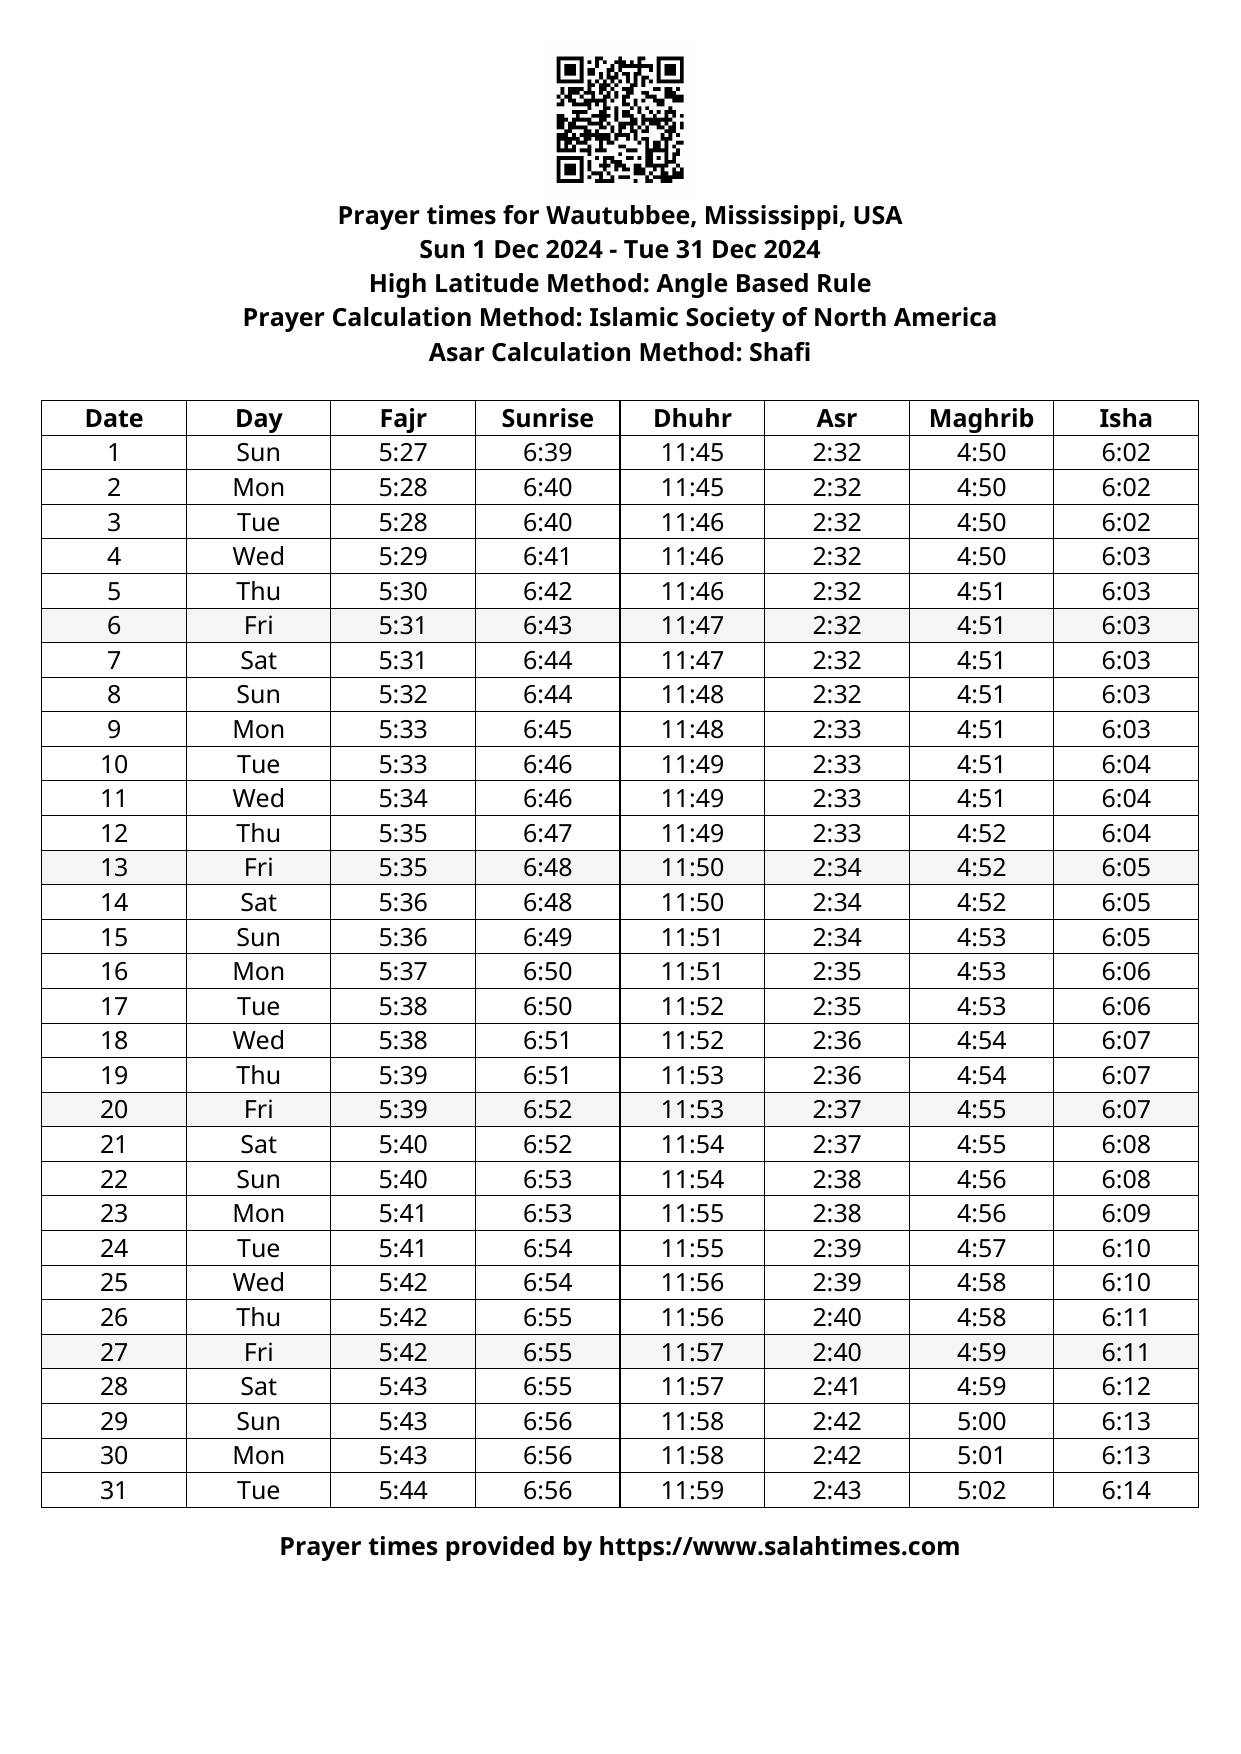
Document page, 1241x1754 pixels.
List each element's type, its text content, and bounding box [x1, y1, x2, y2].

table_cell 6:41 [476, 539, 619, 573]
table_cell 6:40 [476, 505, 619, 538]
table_cell 6:51 [476, 1058, 619, 1092]
table_cell Thu [187, 574, 330, 607]
table_cell 5:38 [331, 989, 475, 1022]
table_cell 6:13 [1054, 1404, 1198, 1437]
table_cell 6:02 [1054, 505, 1198, 538]
text Prayer times provided by https://www.salahtimes.com [42, 1528, 1198, 1563]
table_cell Fri [187, 609, 330, 642]
table_cell 2:33 [765, 747, 909, 780]
table_cell Sun [187, 1162, 330, 1195]
table_cell 4:53 [910, 920, 1053, 953]
table_cell 6:51 [476, 1024, 619, 1057]
table_cell 5:42 [331, 1335, 475, 1368]
table_cell 6:49 [476, 920, 619, 953]
table_cell 27 [42, 1335, 186, 1368]
table_cell 4:52 [910, 885, 1053, 919]
table_cell 2 [42, 470, 186, 504]
table_cell 11:46 [621, 574, 764, 607]
table_cell 5:35 [331, 851, 475, 884]
table_cell 11:58 [621, 1439, 764, 1472]
table_cell 11:48 [621, 712, 764, 746]
table_cell 4:51 [910, 712, 1053, 746]
table_cell 5:39 [331, 1093, 475, 1126]
table_cell 5:42 [331, 1266, 475, 1299]
table_cell 6:05 [1054, 885, 1198, 919]
table_cell 6:44 [476, 643, 619, 677]
table_cell Sun [187, 678, 330, 711]
table_cell 2:42 [765, 1404, 909, 1437]
table_cell 11:55 [621, 1231, 764, 1264]
table_cell 22 [42, 1162, 186, 1195]
table_cell 5:36 [331, 920, 475, 953]
table_cell 4:52 [910, 851, 1053, 884]
table_cell 6:11 [1054, 1335, 1198, 1368]
table_cell 6:39 [476, 436, 619, 469]
table_cell 5:44 [331, 1473, 475, 1507]
table_cell 6:52 [476, 1093, 619, 1126]
table_cell 6:05 [1054, 920, 1198, 953]
table_cell 18 [42, 1024, 186, 1057]
table_cell 6:55 [476, 1335, 619, 1368]
table_cell 11:46 [621, 539, 764, 573]
table_cell 4:59 [910, 1335, 1053, 1368]
table_cell 11:50 [621, 851, 764, 884]
table_header Date [42, 401, 186, 434]
table_cell 2:34 [765, 885, 909, 919]
table_cell 6:56 [476, 1473, 619, 1507]
table_cell 16 [42, 954, 186, 988]
table_cell 2:43 [765, 1473, 909, 1507]
table_cell 5:41 [331, 1231, 475, 1264]
table_cell 5:35 [331, 816, 475, 849]
table_cell 11:57 [621, 1335, 764, 1368]
table_cell 6:46 [476, 747, 619, 780]
table_cell 6:50 [476, 954, 619, 988]
table_cell 6:02 [1054, 470, 1198, 504]
table_cell 5 [42, 574, 186, 607]
table_cell 11:49 [621, 747, 764, 780]
table_cell 2:37 [765, 1093, 909, 1126]
table_cell 5:43 [331, 1404, 475, 1437]
table_cell 4:50 [910, 505, 1053, 538]
table_cell Sun [187, 920, 330, 953]
table_cell 20 [42, 1093, 186, 1126]
text Prayer times for Wautubbee, Mississippi, USA [42, 198, 1198, 232]
table_cell 4:52 [910, 816, 1053, 849]
table_cell 11:54 [621, 1127, 764, 1161]
table_cell 4:55 [910, 1093, 1053, 1126]
table_cell 2:38 [765, 1162, 909, 1195]
table_cell 23 [42, 1196, 186, 1230]
table_cell 6:55 [476, 1369, 619, 1403]
table_cell 2:33 [765, 712, 909, 746]
table_header Asr [765, 401, 909, 434]
table_cell 26 [42, 1300, 186, 1334]
table_cell 11:56 [621, 1300, 764, 1334]
table_cell Sat [187, 643, 330, 677]
table_cell Thu [187, 816, 330, 849]
table_cell 2:35 [765, 989, 909, 1022]
table_cell 2:32 [765, 574, 909, 607]
table_cell 4:58 [910, 1300, 1053, 1334]
table_cell 15 [42, 920, 186, 953]
table_cell 2:33 [765, 816, 909, 849]
table_cell 6:10 [1054, 1231, 1198, 1264]
table_cell 5:27 [331, 436, 475, 469]
table_cell 11:46 [621, 505, 764, 538]
table_cell 4:58 [910, 1266, 1053, 1299]
table_cell 19 [42, 1058, 186, 1092]
table_cell 6:55 [476, 1300, 619, 1334]
table_cell Fri [187, 1335, 330, 1368]
table_cell 11:51 [621, 954, 764, 988]
table_cell 11:59 [621, 1473, 764, 1507]
table_cell 4:59 [910, 1369, 1053, 1403]
table_cell 5:41 [331, 1196, 475, 1230]
table_cell Wed [187, 781, 330, 815]
table_cell 2:36 [765, 1024, 909, 1057]
table_cell 11:45 [621, 470, 764, 504]
table_cell Sat [187, 1369, 330, 1403]
table_cell 5:36 [331, 885, 475, 919]
table_cell 11:45 [621, 436, 764, 469]
table_cell 6:40 [476, 470, 619, 504]
table_cell 24 [42, 1231, 186, 1264]
table_cell 29 [42, 1404, 186, 1437]
table_cell 6:48 [476, 885, 619, 919]
table_cell 6:43 [476, 609, 619, 642]
table_cell 6:56 [476, 1439, 619, 1472]
table_cell Mon [187, 1439, 330, 1472]
table_cell 11:49 [621, 781, 764, 815]
table_cell 6:54 [476, 1231, 619, 1264]
table_cell Wed [187, 539, 330, 573]
table_cell 2:37 [765, 1127, 909, 1161]
table_cell 6:13 [1054, 1439, 1198, 1472]
table_cell Tue [187, 505, 330, 538]
table_cell Sun [187, 436, 330, 469]
table_cell 11:58 [621, 1404, 764, 1437]
table_cell 6:14 [1054, 1473, 1198, 1507]
table_cell 11:47 [621, 609, 764, 642]
picture [542, 41, 699, 198]
table_cell Fri [187, 851, 330, 884]
table_cell 6:03 [1054, 539, 1198, 573]
table_cell 11:50 [621, 885, 764, 919]
table_header Dhuhr [621, 401, 764, 434]
table_cell 30 [42, 1439, 186, 1472]
table_cell 6:06 [1054, 989, 1198, 1022]
table_cell 6:07 [1054, 1024, 1198, 1057]
table_cell 5:28 [331, 505, 475, 538]
table_cell 2:32 [765, 505, 909, 538]
table_cell 4:51 [910, 781, 1053, 815]
table_header Maghrib [910, 401, 1053, 434]
table_cell 11:53 [621, 1093, 764, 1126]
table_cell 4:54 [910, 1058, 1053, 1092]
table_cell 28 [42, 1369, 186, 1403]
table_cell 2:36 [765, 1058, 909, 1092]
table_cell 2:32 [765, 470, 909, 504]
table_cell 8 [42, 678, 186, 711]
table_cell 4:53 [910, 954, 1053, 988]
table_cell 1 [42, 436, 186, 469]
table_cell 6:04 [1054, 747, 1198, 780]
table_cell 2:39 [765, 1266, 909, 1299]
table_header Isha [1054, 401, 1198, 434]
table_cell 5:33 [331, 747, 475, 780]
table_cell 4:51 [910, 747, 1053, 780]
table_cell Mon [187, 954, 330, 988]
table_cell 6:50 [476, 989, 619, 1022]
table_cell 5:28 [331, 470, 475, 504]
table_cell 2:42 [765, 1439, 909, 1472]
table_cell 5:39 [331, 1058, 475, 1092]
table_cell Tue [187, 989, 330, 1022]
table_cell 4:51 [910, 609, 1053, 642]
table_cell Wed [187, 1024, 330, 1057]
text Asar Calculation Method: Shafi [42, 334, 1198, 368]
table_cell 2:35 [765, 954, 909, 988]
table_cell 2:34 [765, 920, 909, 953]
table_cell 6:42 [476, 574, 619, 607]
table_cell Wed [187, 1266, 330, 1299]
table_cell 2:32 [765, 678, 909, 711]
table_cell 2:39 [765, 1231, 909, 1264]
table_cell 2:40 [765, 1335, 909, 1368]
table_cell 11:52 [621, 989, 764, 1022]
table_cell 11 [42, 781, 186, 815]
table_cell 7 [42, 643, 186, 677]
table_cell 5:34 [331, 781, 475, 815]
table_cell 6:56 [476, 1404, 619, 1437]
table_cell Thu [187, 1058, 330, 1092]
table_cell 6:08 [1054, 1127, 1198, 1161]
table_cell 2:41 [765, 1369, 909, 1403]
table_cell 6:10 [1054, 1266, 1198, 1299]
text Sun 1 Dec 2024 - Tue 31 Dec 2024 [42, 232, 1198, 266]
table_cell 6:02 [1054, 436, 1198, 469]
table_cell Mon [187, 470, 330, 504]
table_cell 5:40 [331, 1127, 475, 1161]
table_cell 13 [42, 851, 186, 884]
table_cell 11:48 [621, 678, 764, 711]
table_cell 10 [42, 747, 186, 780]
table_cell 21 [42, 1127, 186, 1161]
table_cell Mon [187, 712, 330, 746]
table_cell 2:32 [765, 643, 909, 677]
table_cell 4:56 [910, 1196, 1053, 1230]
table_cell 11:56 [621, 1266, 764, 1299]
table_cell 5:00 [910, 1404, 1053, 1437]
table_cell 6:04 [1054, 816, 1198, 849]
table_cell 5:29 [331, 539, 475, 573]
table_cell 6:54 [476, 1266, 619, 1299]
table_cell 5:30 [331, 574, 475, 607]
table_cell Fri [187, 1093, 330, 1126]
table_cell 5:40 [331, 1162, 475, 1195]
text Prayer Calculation Method: Islamic Society of North America [42, 300, 1198, 334]
table_cell Sat [187, 885, 330, 919]
table_cell 6:12 [1054, 1369, 1198, 1403]
table_cell 11:52 [621, 1024, 764, 1057]
table_cell 2:40 [765, 1300, 909, 1334]
table_cell 17 [42, 989, 186, 1022]
table_cell 4:50 [910, 436, 1053, 469]
table_cell 5:02 [910, 1473, 1053, 1507]
table_cell Sun [187, 1404, 330, 1437]
table_cell 6:03 [1054, 643, 1198, 677]
table_cell 6:08 [1054, 1162, 1198, 1195]
table_header Fajr [331, 401, 475, 434]
table_cell 6:46 [476, 781, 619, 815]
table_header Sunrise [476, 401, 619, 434]
table_cell 5:01 [910, 1439, 1053, 1472]
table_cell 5:43 [331, 1439, 475, 1472]
table_cell 4:51 [910, 643, 1053, 677]
table_cell 6:11 [1054, 1300, 1198, 1334]
table_cell 4:54 [910, 1024, 1053, 1057]
table_cell 6:03 [1054, 712, 1198, 746]
table_cell 9 [42, 712, 186, 746]
table_cell 2:38 [765, 1196, 909, 1230]
table_cell 5:31 [331, 609, 475, 642]
table_cell 2:34 [765, 851, 909, 884]
table_cell 6:03 [1054, 574, 1198, 607]
table_cell 6:07 [1054, 1093, 1198, 1126]
table_cell 11:47 [621, 643, 764, 677]
table_cell 12 [42, 816, 186, 849]
table_cell 5:32 [331, 678, 475, 711]
table_cell 2:32 [765, 436, 909, 469]
table_cell 2:32 [765, 609, 909, 642]
table_cell 11:57 [621, 1369, 764, 1403]
table_cell 6:44 [476, 678, 619, 711]
table_cell 2:33 [765, 781, 909, 815]
table_cell Sat [187, 1127, 330, 1161]
table_cell 6:03 [1054, 678, 1198, 711]
table_cell 6:03 [1054, 609, 1198, 642]
table_cell 4:50 [910, 470, 1053, 504]
table_cell 6:47 [476, 816, 619, 849]
table_cell Tue [187, 1231, 330, 1264]
table_cell 11:49 [621, 816, 764, 849]
table_cell 11:55 [621, 1196, 764, 1230]
table_cell Tue [187, 747, 330, 780]
table_cell 4:51 [910, 574, 1053, 607]
table_cell 6:52 [476, 1127, 619, 1161]
table_cell 5:43 [331, 1369, 475, 1403]
table_cell 6 [42, 609, 186, 642]
table_cell 6:48 [476, 851, 619, 884]
table_cell 11:53 [621, 1058, 764, 1092]
table_cell 6:04 [1054, 781, 1198, 815]
table_cell 4:51 [910, 678, 1053, 711]
table_cell 5:42 [331, 1300, 475, 1334]
table_cell Mon [187, 1196, 330, 1230]
table_cell 6:07 [1054, 1058, 1198, 1092]
table_cell 2:32 [765, 539, 909, 573]
table_cell 11:51 [621, 920, 764, 953]
table_header Day [187, 401, 330, 434]
table_cell Thu [187, 1300, 330, 1334]
table_cell 6:09 [1054, 1196, 1198, 1230]
table_cell 4:50 [910, 539, 1053, 573]
table_cell 4:55 [910, 1127, 1053, 1161]
table_cell 3 [42, 505, 186, 538]
table_cell 6:53 [476, 1196, 619, 1230]
table_cell 4:56 [910, 1162, 1053, 1195]
table_cell 6:45 [476, 712, 619, 746]
table_cell 5:37 [331, 954, 475, 988]
table_cell 5:33 [331, 712, 475, 746]
table_cell 4:53 [910, 989, 1053, 1022]
table_cell 14 [42, 885, 186, 919]
table_cell Tue [187, 1473, 330, 1507]
table_cell 25 [42, 1266, 186, 1299]
text High Latitude Method: Angle Based Rule [42, 266, 1198, 300]
table_cell 4:57 [910, 1231, 1053, 1264]
table_cell 4 [42, 539, 186, 573]
table_cell 6:53 [476, 1162, 619, 1195]
table_cell 31 [42, 1473, 186, 1507]
table_cell 11:54 [621, 1162, 764, 1195]
table_cell 6:06 [1054, 954, 1198, 988]
table_cell 6:05 [1054, 851, 1198, 884]
table_cell 5:31 [331, 643, 475, 677]
table_cell 5:38 [331, 1024, 475, 1057]
